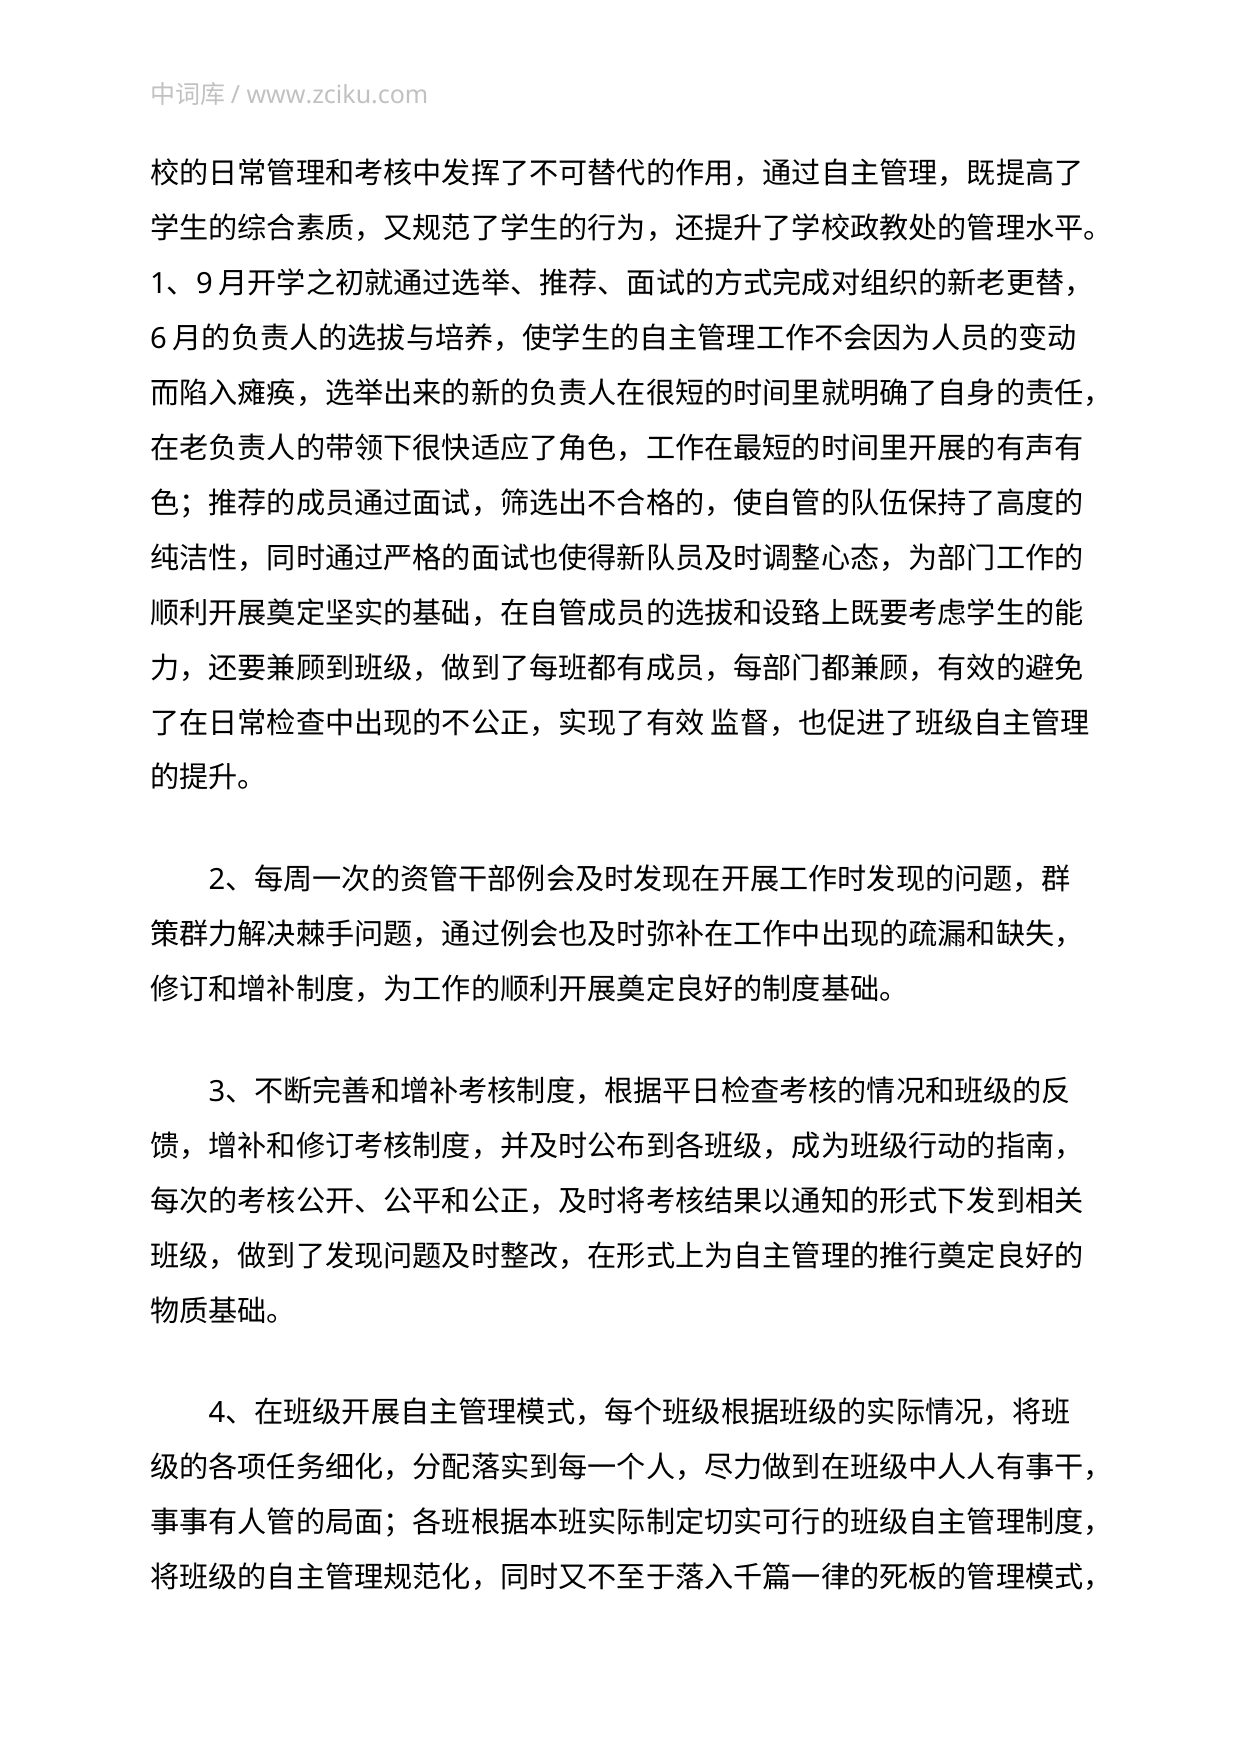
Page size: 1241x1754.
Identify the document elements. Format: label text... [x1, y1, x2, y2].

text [150, 150, 1090, 796]
text 2、每周一次的资管干部例会及时发现在开展工作时发现的问题，群策群力解决棘手问题，通过例会也及时弥补在工作中出现的疏漏和缺失，修订和增补制度，为工作的顺利开展奠定良好的制度基础。 [150, 856, 1090, 1008]
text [150, 1389, 1090, 1596]
text 3、不断完善和增补考核制度，根据平日检查考核的情况和班级的反馈，增补和修订考核制度，并及时公布到各班级，成为班级行动的指南，每次的考核公开、公平和公正，及时将考核结果以通知的形式下发到相关班级，做到了发现问题及时整改，在形式上为自主管理的推行奠定良好的物质基础。 [150, 1067, 1090, 1329]
